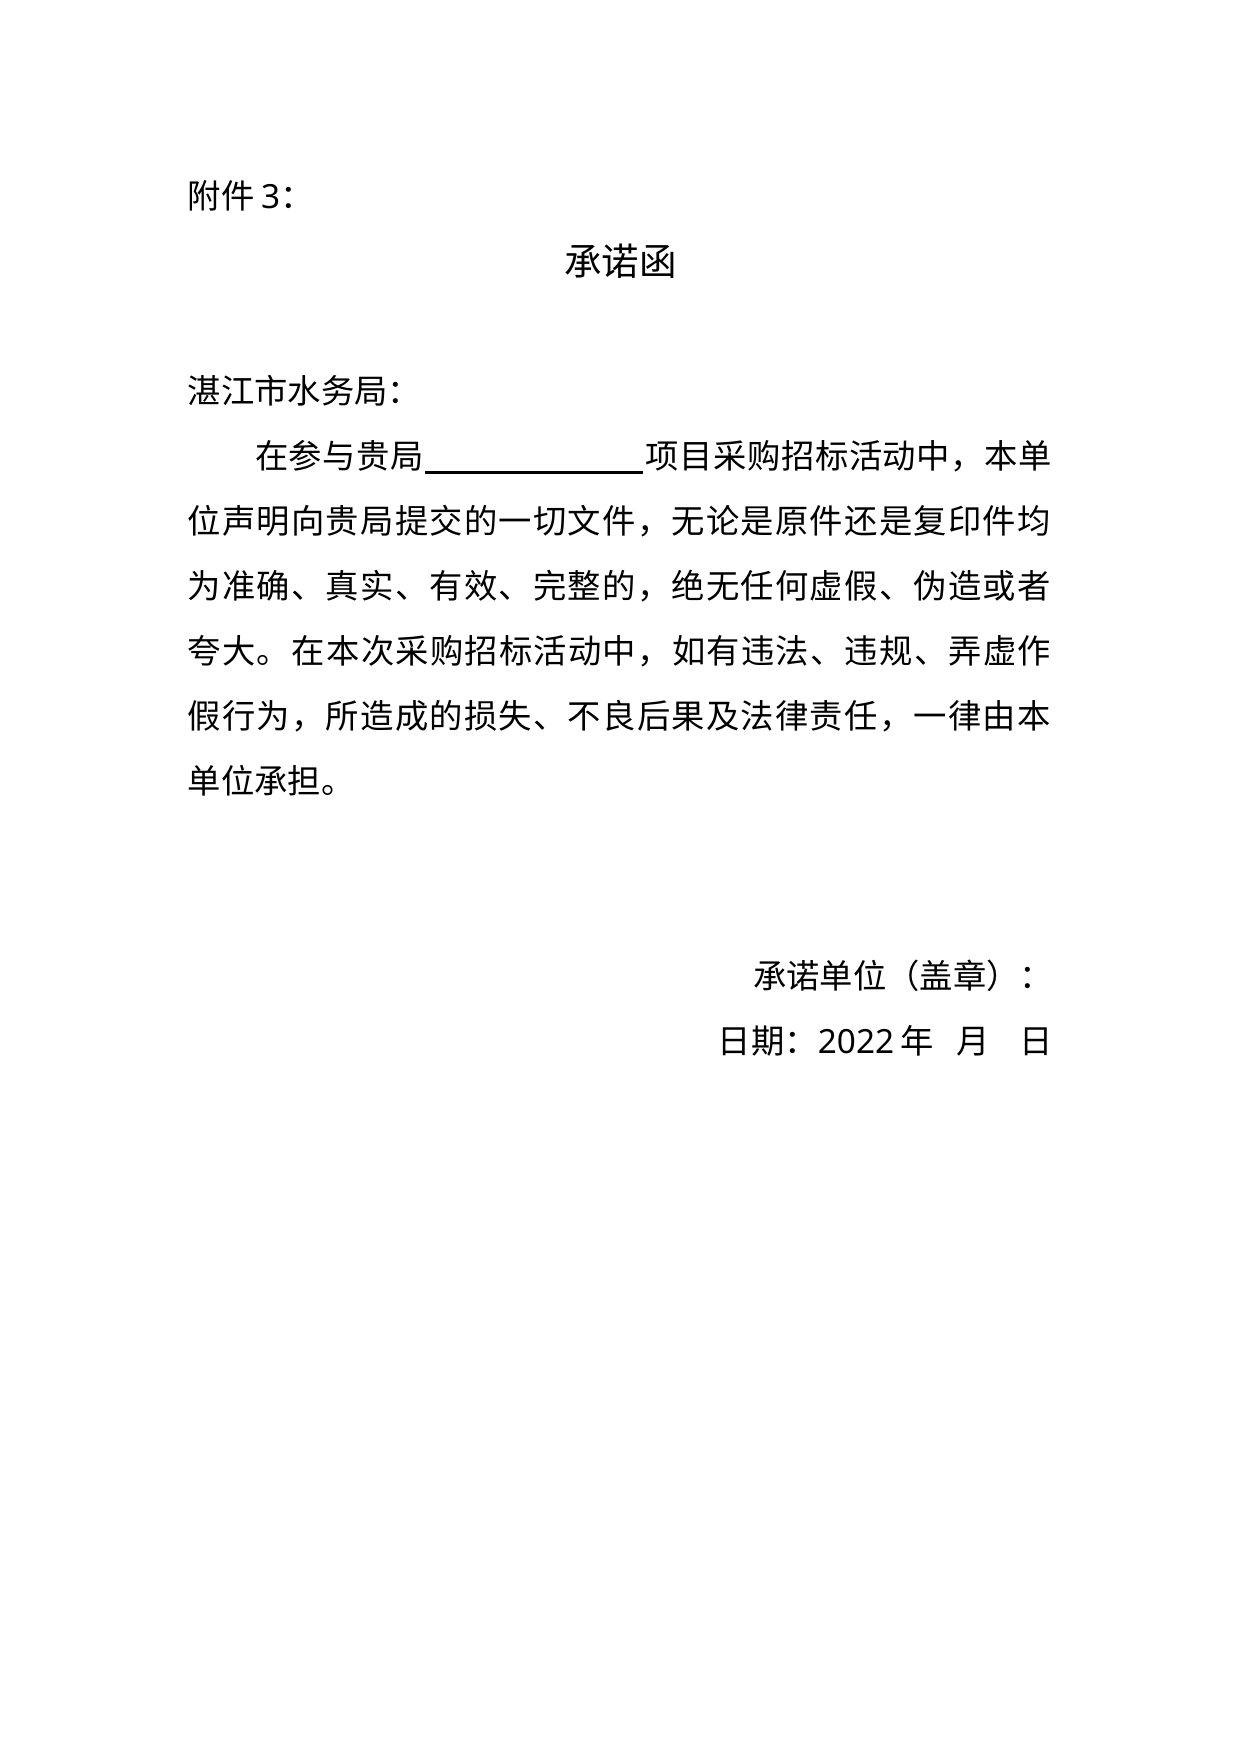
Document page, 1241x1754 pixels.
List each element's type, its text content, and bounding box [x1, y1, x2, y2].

text 附件3： [187, 162, 1053, 227]
text 日期：2022年 月 日 [187, 1007, 1053, 1072]
text 湛江市水务局： [187, 357, 1053, 422]
text 在参与贵局 项目采购招标活动中，本单位声明向贵局提交的一切文件，无论是原件还是复印件均为准确、真实、有效、完整的，绝无任何虚假、伪造或者夸大。在本次采购招标活动中，如有违法、违规、弄虚作假行为，所造成的损失、不良后果及法律责任，一律由本单位承担。 [187, 422, 1053, 812]
text 承诺函 [187, 227, 1053, 292]
text 承诺单位（盖章）： [187, 942, 1053, 1007]
